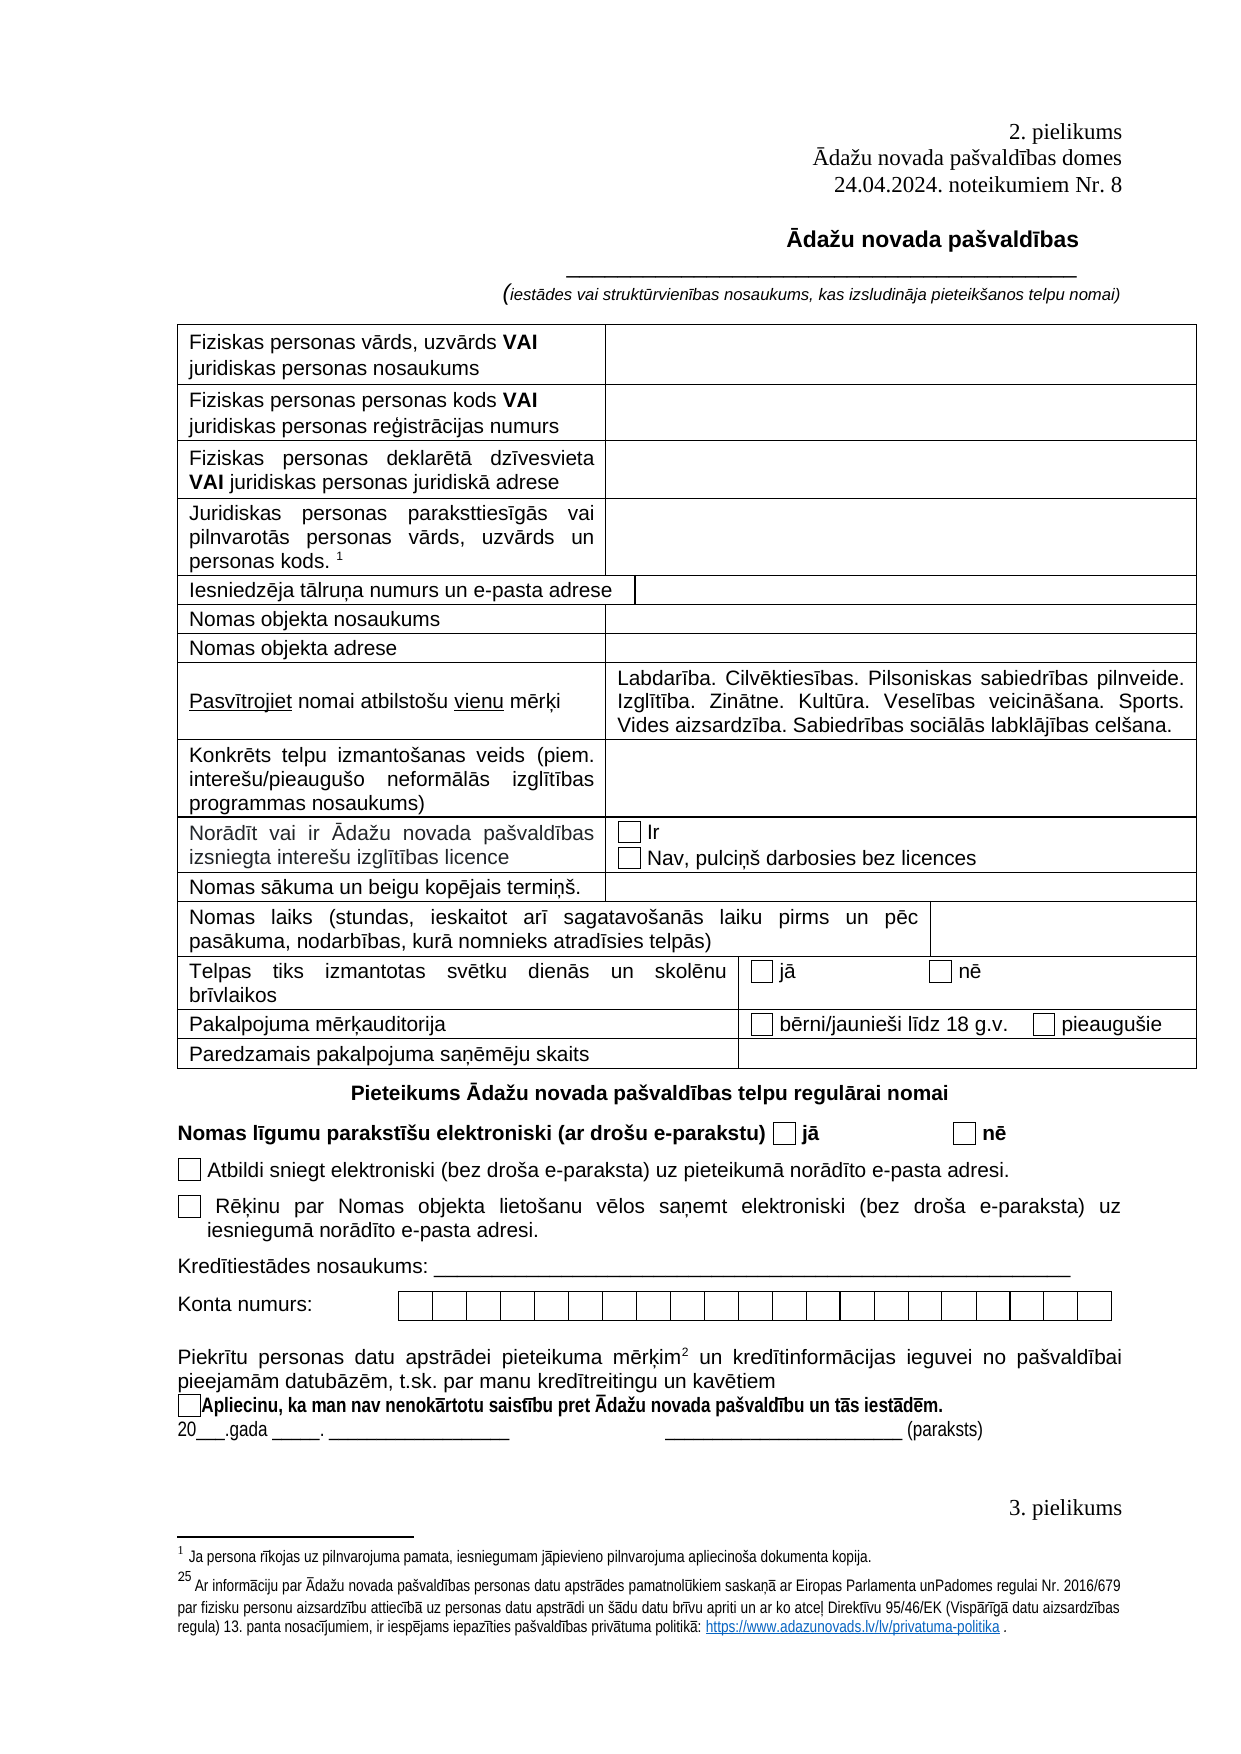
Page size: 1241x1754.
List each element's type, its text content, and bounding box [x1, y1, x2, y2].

table_header [637, 1292, 670, 1320]
table_cell Fiziskas personas personas kods VAI juridiskas personas reģistrācijas numurs [178, 385, 605, 440]
table_cell [606, 385, 1196, 440]
text 2. pielikums [177, 118, 1122, 144]
table_header Fiziskas personas vārds, uzvārds VAI juridiskas personas nosaukums [178, 325, 605, 384]
table_cell Ir Nav, pulciņš darbosies bez licences [606, 818, 1196, 872]
text Rēķinu par Nomas objekta lietošanu vēlos saņemt elektroniski (bez droša e-paraksta) uz iesniegumā norādīto e-pasta adresi. [177, 1194, 1122, 1242]
text (iestādes vai struktūrvienības nosaukums, kas izsludināja pieteikšanos telpu nomai) [354, 279, 1122, 305]
table_header [942, 1292, 976, 1320]
table_cell Nomas sākuma un beigu kopējais termiņš. [178, 873, 605, 901]
table_cell [606, 873, 1196, 901]
table_cell Nomas objekta nosaukums [178, 605, 605, 633]
text 20___.gada _____. ___________________ _________________________ (paraksts) [177, 1417, 1181, 1441]
table_header [433, 1292, 466, 1320]
table_cell Pasvītrojiet nomai atbilstošu vienu mērķi [178, 663, 605, 739]
table_cell Juridiskas personas paraksttiesīgās vai pilnvarotās personas vārds, uzvārds un personas kods. [178, 499, 605, 575]
table_header [606, 325, 1196, 384]
text Pieteikums Ādažu novada pašvaldības telpu regulārai nomai [177, 1081, 1122, 1105]
table_header [501, 1292, 534, 1320]
table_header [467, 1292, 500, 1320]
table_cell Labdarība. Cilvēktiesības. Pilsoniskas sabiedrības pilnveide. Izglītība. Zinātne. Kultūra. Veselības veicināšana. Sports. Vides aizsardzība. Sabiedrības sociālās labklājības celšana. [606, 663, 1196, 739]
table_cell [606, 441, 1196, 498]
table_cell Pakalpojuma mērķauditorija [178, 1010, 738, 1038]
table_cell [606, 499, 1196, 575]
table_header [1044, 1292, 1077, 1320]
text Piekrītu personas datu apstrādei pieteikuma mērķim un kredītinformācijas ieguvei no pašvaldībai pieejamām datubāzēm, t.sk. par manu kredītreitingu un kavētiem [177, 1345, 1122, 1393]
table_header [603, 1292, 636, 1320]
table_header [739, 1292, 772, 1320]
list Ādažu novada pašvaldības domes [702, 144, 1122, 171]
list 24.04.2024. noteikumiem Nr. 8 [702, 171, 1122, 197]
table_header [909, 1292, 941, 1320]
table_cell Telpas tiks izmantotas svētku dienās un skolēnu brīvlaikos [178, 957, 738, 1009]
table_header [399, 1292, 432, 1320]
table_header [705, 1292, 738, 1320]
table_cell [606, 740, 1196, 816]
table_header [535, 1292, 568, 1320]
table_header [977, 1292, 1009, 1320]
table_cell Konkrēts telpu izmantošanas veids (piem. interešu/pieaugušo neformālās izglītības programmas nosaukums) [178, 740, 605, 816]
table_cell [606, 605, 1196, 633]
table_header [671, 1292, 704, 1320]
table_cell Nomas objekta adrese [178, 634, 605, 662]
text ________________________________________ [177, 252, 1122, 279]
table_cell [739, 1039, 1196, 1067]
text Apliecinu, ka man nav nenokārtotu saistību pret Ādažu novada pašvaldību un tās iestādēm. [177, 1393, 1122, 1417]
text Kredītiestādes nosaukums: _______________________________________________________ [177, 1254, 1181, 1278]
table_cell bērni/jaunieši līdz 18 g.v. pieaugušie [739, 1010, 1196, 1038]
table_header [841, 1292, 874, 1320]
table_cell Iesniedzēja tālruņa numurs un e-pasta adrese [178, 576, 634, 604]
table_cell Nomas laiks (stundas, ieskaitot arī sagatavošanās laiku pirms un pēc pasākuma, nodarbības, kurā nomnieks atradīsies telpās) [178, 902, 930, 956]
text 3. pielikums [177, 1494, 1122, 1520]
table_header [875, 1292, 908, 1320]
table_cell jā nē [739, 957, 1196, 1009]
text Atbildi sniegt elektroniski (bez droša e-paraksta) uz pieteikumā norādīto e-pasta adresi. [177, 1157, 1122, 1181]
table_cell [606, 634, 1196, 662]
table_cell Norādīt vai ir Ādažu novada pašvaldības izsniegta interešu izglītības licence [178, 818, 605, 872]
table_cell [636, 576, 1196, 604]
text Nomas līgumu parakstīšu elektroniski (ar drošu e-parakstu) jā nē [177, 1121, 1122, 1145]
text Ādažu novada pašvaldības [177, 226, 1122, 252]
table_header [773, 1292, 806, 1320]
table_cell Fiziskas personas deklarētā dzīvesvieta VAI juridiskas personas juridiskā adrese [178, 441, 605, 498]
table_header [1078, 1292, 1111, 1320]
table_header Konta numurs: [177, 1291, 398, 1320]
table_cell Paredzamais pakalpojuma saņēmēju skaits [178, 1039, 738, 1067]
table_header [1011, 1292, 1043, 1320]
table_cell [931, 902, 1196, 956]
table_header [569, 1292, 602, 1320]
table_header [807, 1292, 839, 1320]
